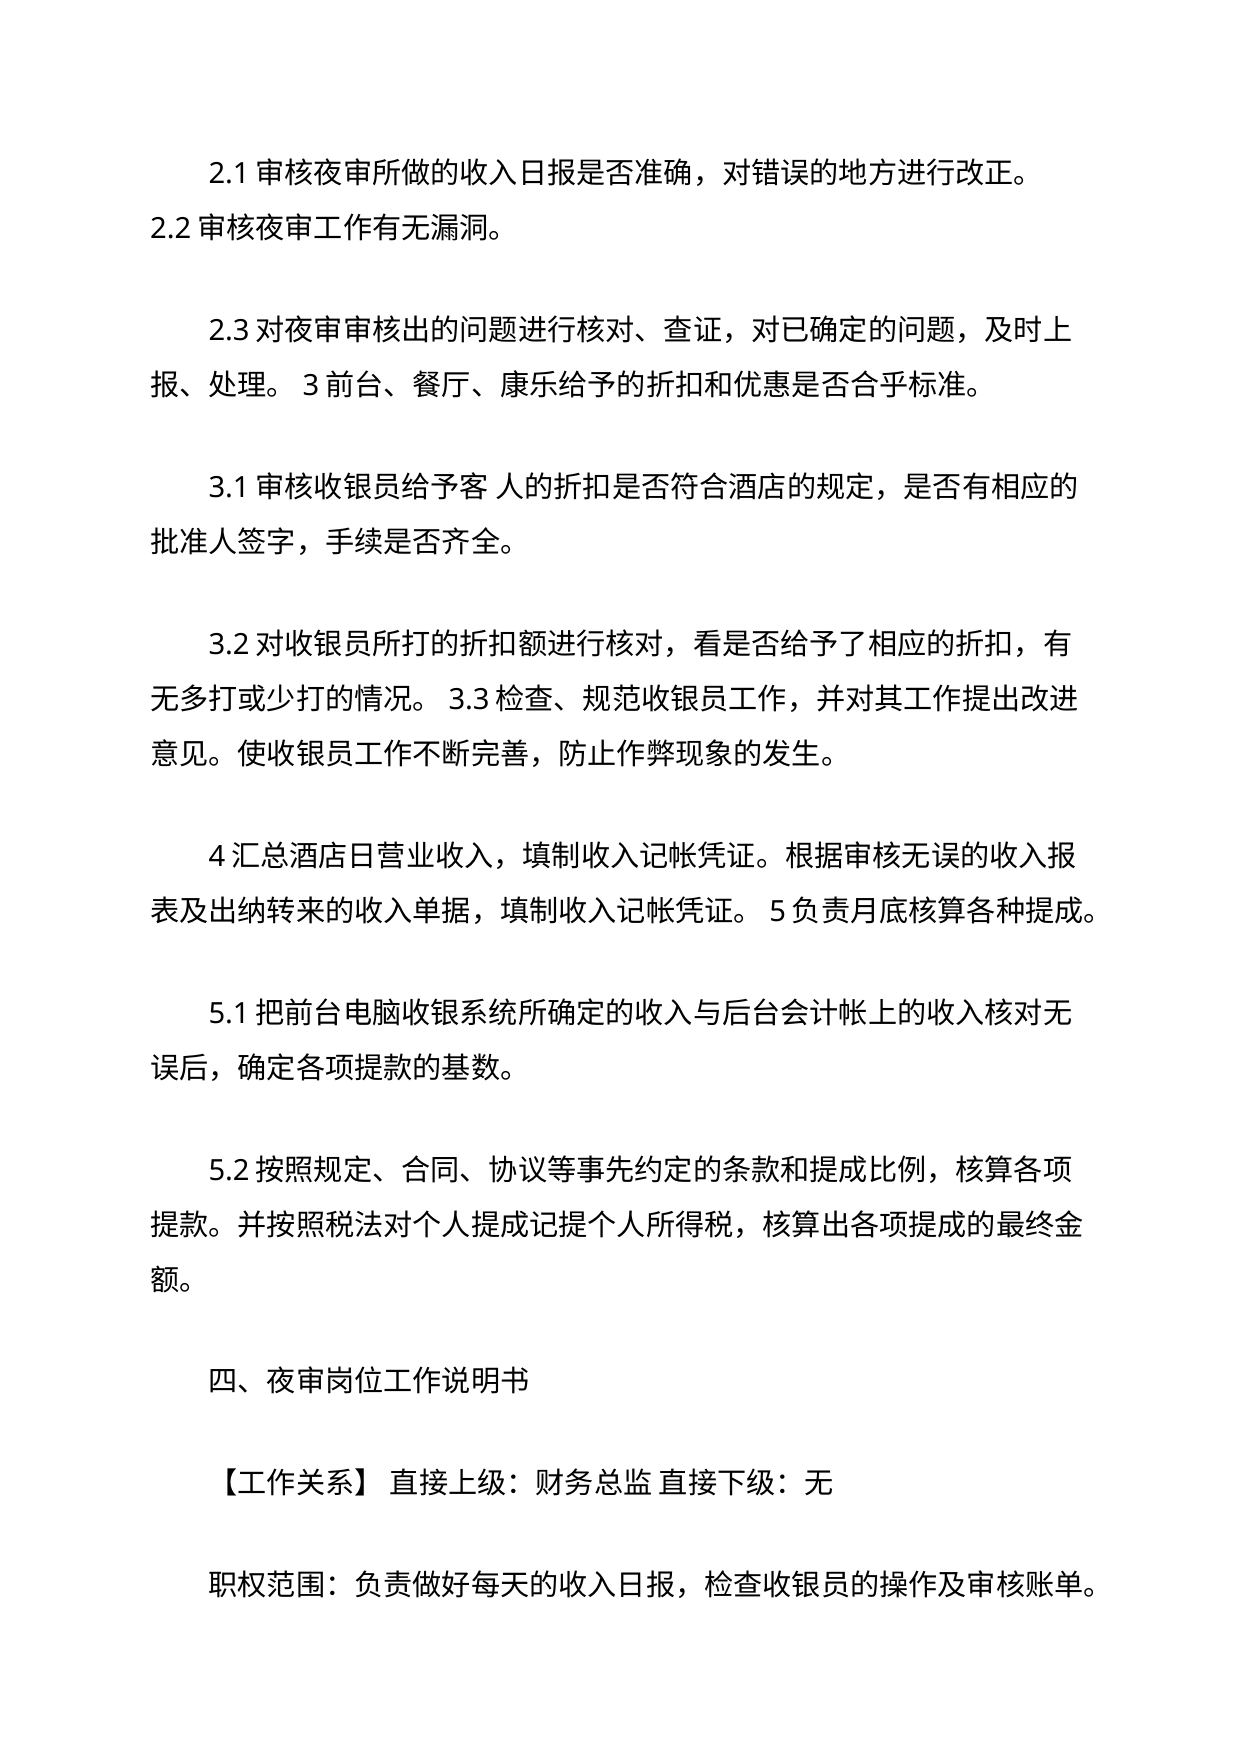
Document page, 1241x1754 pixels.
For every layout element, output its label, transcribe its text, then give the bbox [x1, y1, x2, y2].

text 5.1把前台电脑收银系统所确定的收入与后台会计帐上的收入核对无误后，确定各项提款的基数。 [150, 989, 1090, 1087]
text 4汇总酒店日营业收入，填制收入记帐凭证。根据审核无误的收入报表及出纳转来的收入单据，填制收入记帐凭证。 5负责月底核算各种提成。 [150, 832, 1090, 930]
text 5.2按照规定、合同、协议等事先约定的条款和提成比例，核算各项提款。并按照税法对个人提成记提个人所得税，核算出各项提成的最终金额。 [150, 1146, 1090, 1298]
text 四、夜审岗位工作说明书 [150, 1358, 1090, 1400]
text 2.1审核夜审所做的收入日报是否准确，对错误的地方进行改正。 2.2审核夜审工作有无漏洞。 [150, 150, 1090, 247]
text 3.1审核收银员给予客 人的折扣是否符合酒店的规定，是否有相应的批准人签字，手续是否齐全。 [150, 464, 1090, 561]
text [150, 1561, 1090, 1604]
text 2.3对夜审审核出的问题进行核对、查证，对已确定的问题，及时上报、处理。 3前台、餐厅、康乐给予的折扣和优惠是否合乎标准。 [150, 307, 1090, 404]
text 【工作关系】 直接上级：财务总监 直接下级：无 [150, 1460, 1090, 1502]
text 3.2对收银员所打的折扣额进行核对，看是否给予了相应的折扣，有无多打或少打的情况。 3.3检查、规范收银员工作，并对其工作提出改进意见。使收银员工作不断完善，防止作弊现象的发生。 [150, 621, 1090, 773]
